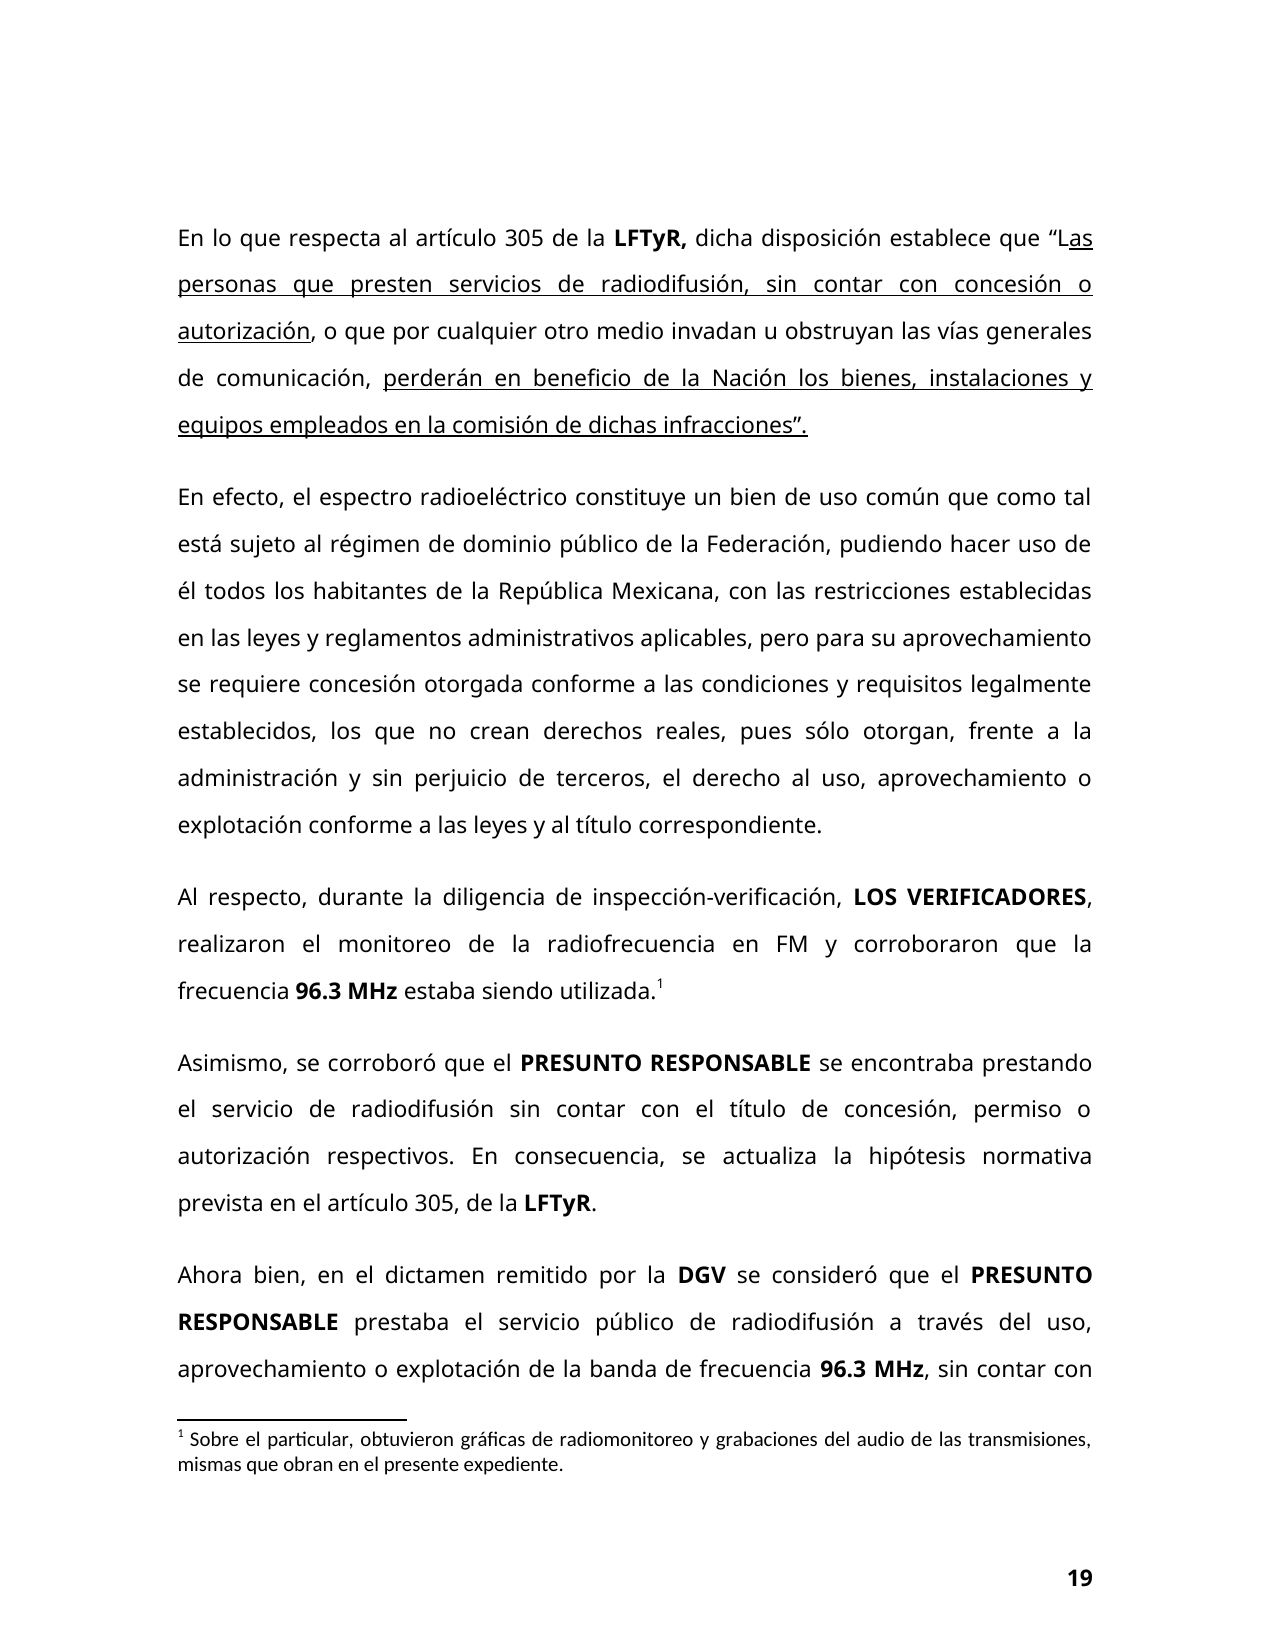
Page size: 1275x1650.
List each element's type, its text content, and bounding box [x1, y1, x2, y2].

text Asimismo, se corroboró que el PRESUNTO RESPONSABLE se encontraba prestando el servicio de radiodifusión sin contar con el título de concesión, permiso o autorización respectivos. En consecuencia, se actualiza la hipótesis normativa prevista en el artículo 305, de la LFTyR. [177, 1047, 1093, 1218]
text En efecto, el espectro radioeléctrico constituye un bien de uso común que como tal está sujeto al régimen de dominio público de la Federación, pudiendo hacer uso de él todos los habitantes de la República Mexicana, con las restricciones establecidas en las leyes y reglamentos administrativos aplicables, pero para su aprovechamiento se requiere concesión otorgada conforme a las condiciones y requisitos legalmente establecidos, los que no crean derechos reales, pues sólo otorgan, frente a la administración y sin perjuicio de terceros, el derecho al uso, aprovechamiento o explotación conforme a las leyes y al título correspondiente. [177, 481, 1093, 840]
text En lo que respecta al artículo 305 de la LFTyR, dicha disposición establece que “Las personas que presten servicios de radiodifusión, sin contar con concesión o autorización, o que por cualquier otro medio invadan u obstruyan las vías generales de comunicación, perderán en beneficio de la Nación los bienes, instalaciones y equipos empleados en la comisión de dichas infracciones”. [177, 222, 1093, 295]
text En lo que respecta al artículo 305 de la LFTyR, dicha disposición establece que “Las personas que presten servicios de radiodifusión, sin contar con concesión o autorización, o que por cualquier otro medio invadan u obstruyan las vías generales de comunicación, perderán en beneficio de la Nación los bienes, instalaciones y equipos empleados en la comisión de dichas infracciones”. [177, 296, 1093, 440]
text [177, 1259, 1093, 1384]
text Al respecto, durante la diligencia de inspección-verificación, LOS VERIFICADORES, realizaron el monitoreo de la radiofrecuencia en FM y corroboraron que la frecuencia 96.3 MHz estaba siendo utilizada. [177, 881, 1093, 1006]
